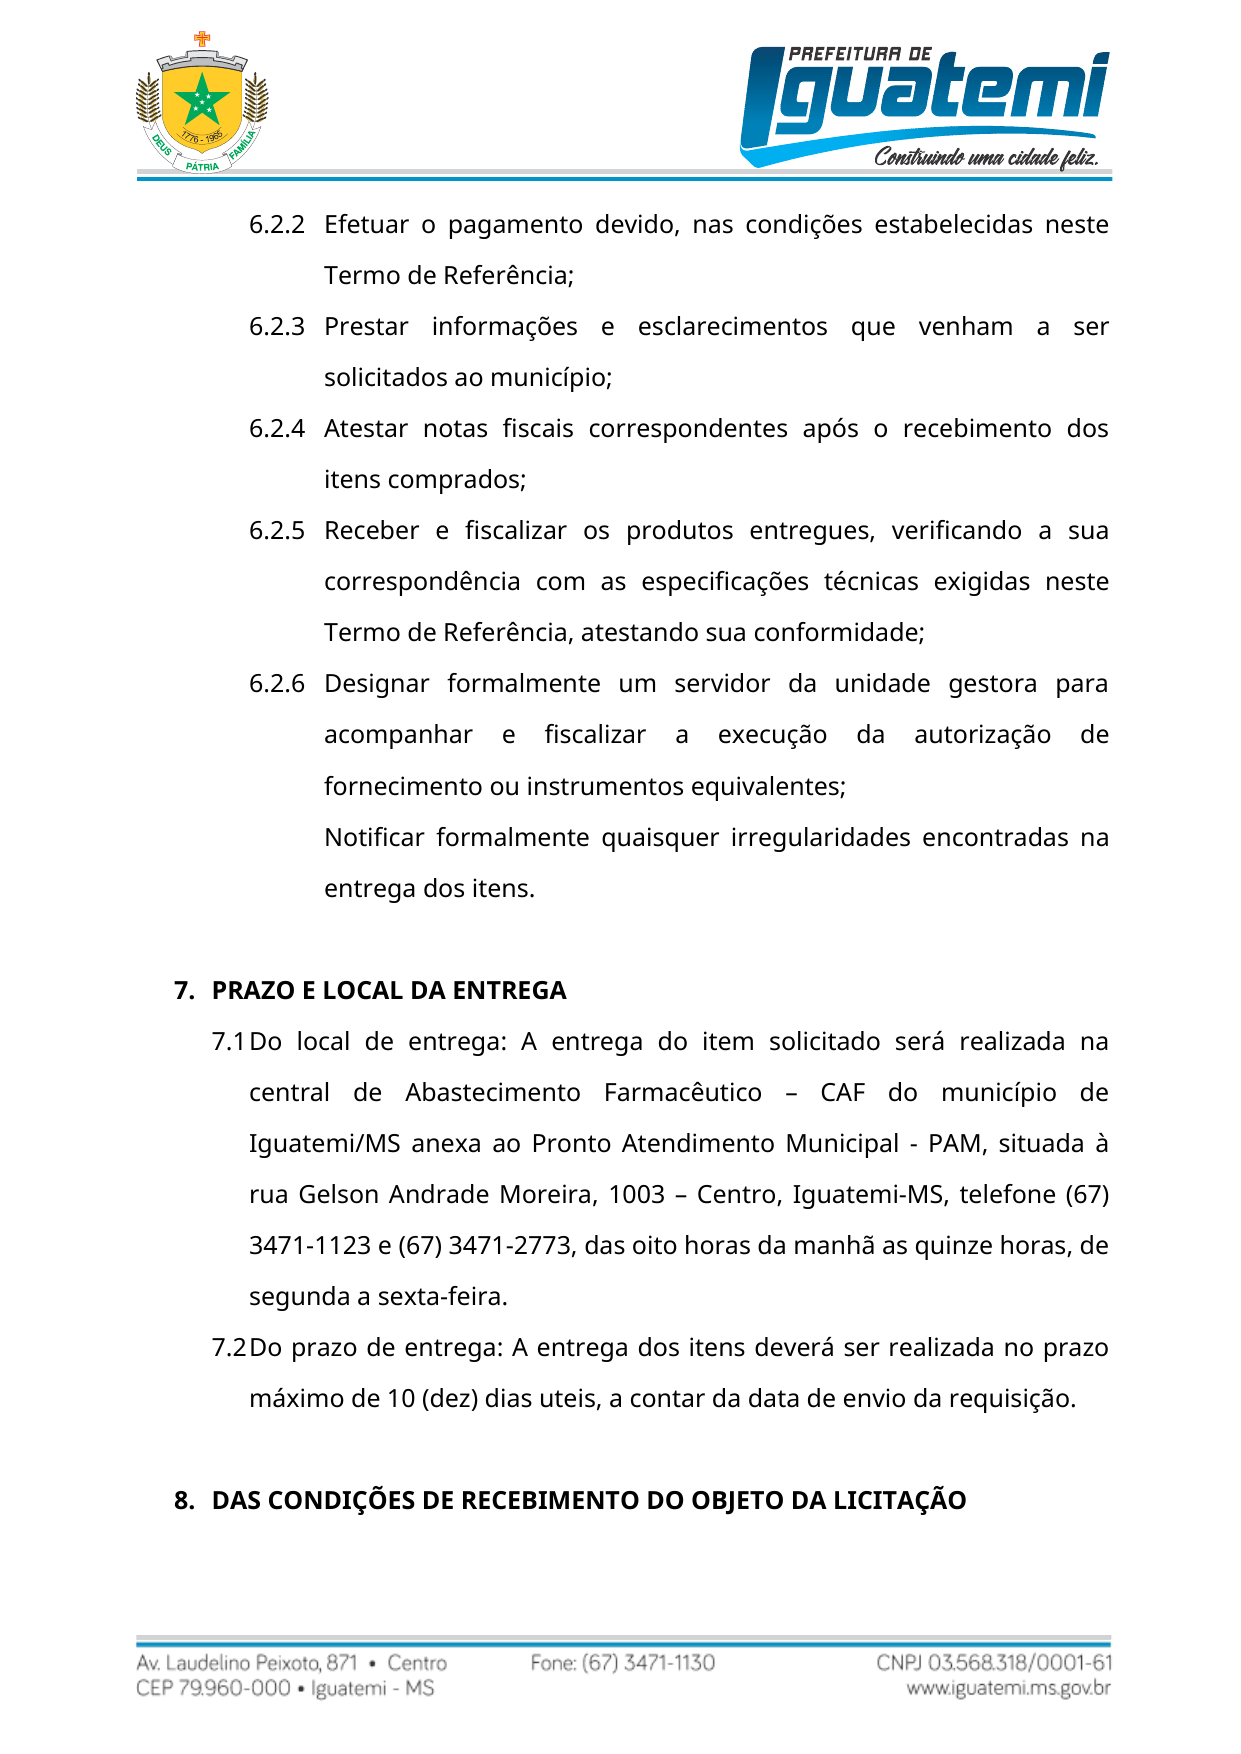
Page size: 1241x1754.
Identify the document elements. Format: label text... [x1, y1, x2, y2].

list PRAZO E LOCAL DA ENTREGA [174, 972, 1110, 1006]
list Atestar notas fiscais correspondentes após o recebimento dos itens comprados; [249, 411, 1110, 496]
picture [136, 1635, 1113, 1703]
list Designar formalmente um servidor da unidade gestora para acompanhar e fiscalizar a execução da autorização de fornecimento ou instrumentos equivalentes; [249, 666, 1110, 802]
list Do local de entrega: A entrega do item solicitado será realizada na central de Abastecimento Farmacêutico – CAF do município de Iguatemi/MS anexa ao Pronto Atendimento Municipal - PAM, situada à rua Gelson Andrade Moreira, 1003 – Centro, Iguatemi-MS, telefone (67) 3471-1123 e (67) 3471-2773, das oito horas da manhã as quinze horas, de segunda a sexta-feira. [211, 1023, 1110, 1313]
list Notificar formalmente quaisquer irregularidades encontradas na entrega dos itens. [324, 819, 1110, 904]
list Receber e fiscalizar os produtos entregues, verificando a sua correspondência com as especificações técnicas exigidas neste Termo de Referência, atestando sua conformidade; [249, 513, 1110, 649]
list Do prazo de entrega: A entrega dos itens deverá ser realizada no prazo máximo de 10 (dez) dias uteis, a contar da data de envio da requisição. [211, 1330, 1110, 1415]
list DAS CONDIÇÕES DE RECEBIMENTO DO OBJETO DA LICITAÇÃO [174, 1483, 1110, 1517]
list Prestar informações e esclarecimentos que venham a ser solicitados ao município; [249, 309, 1110, 394]
list Efetuar o pagamento devido, nas condições estabelecidas neste Termo de Referência; [249, 207, 1110, 292]
